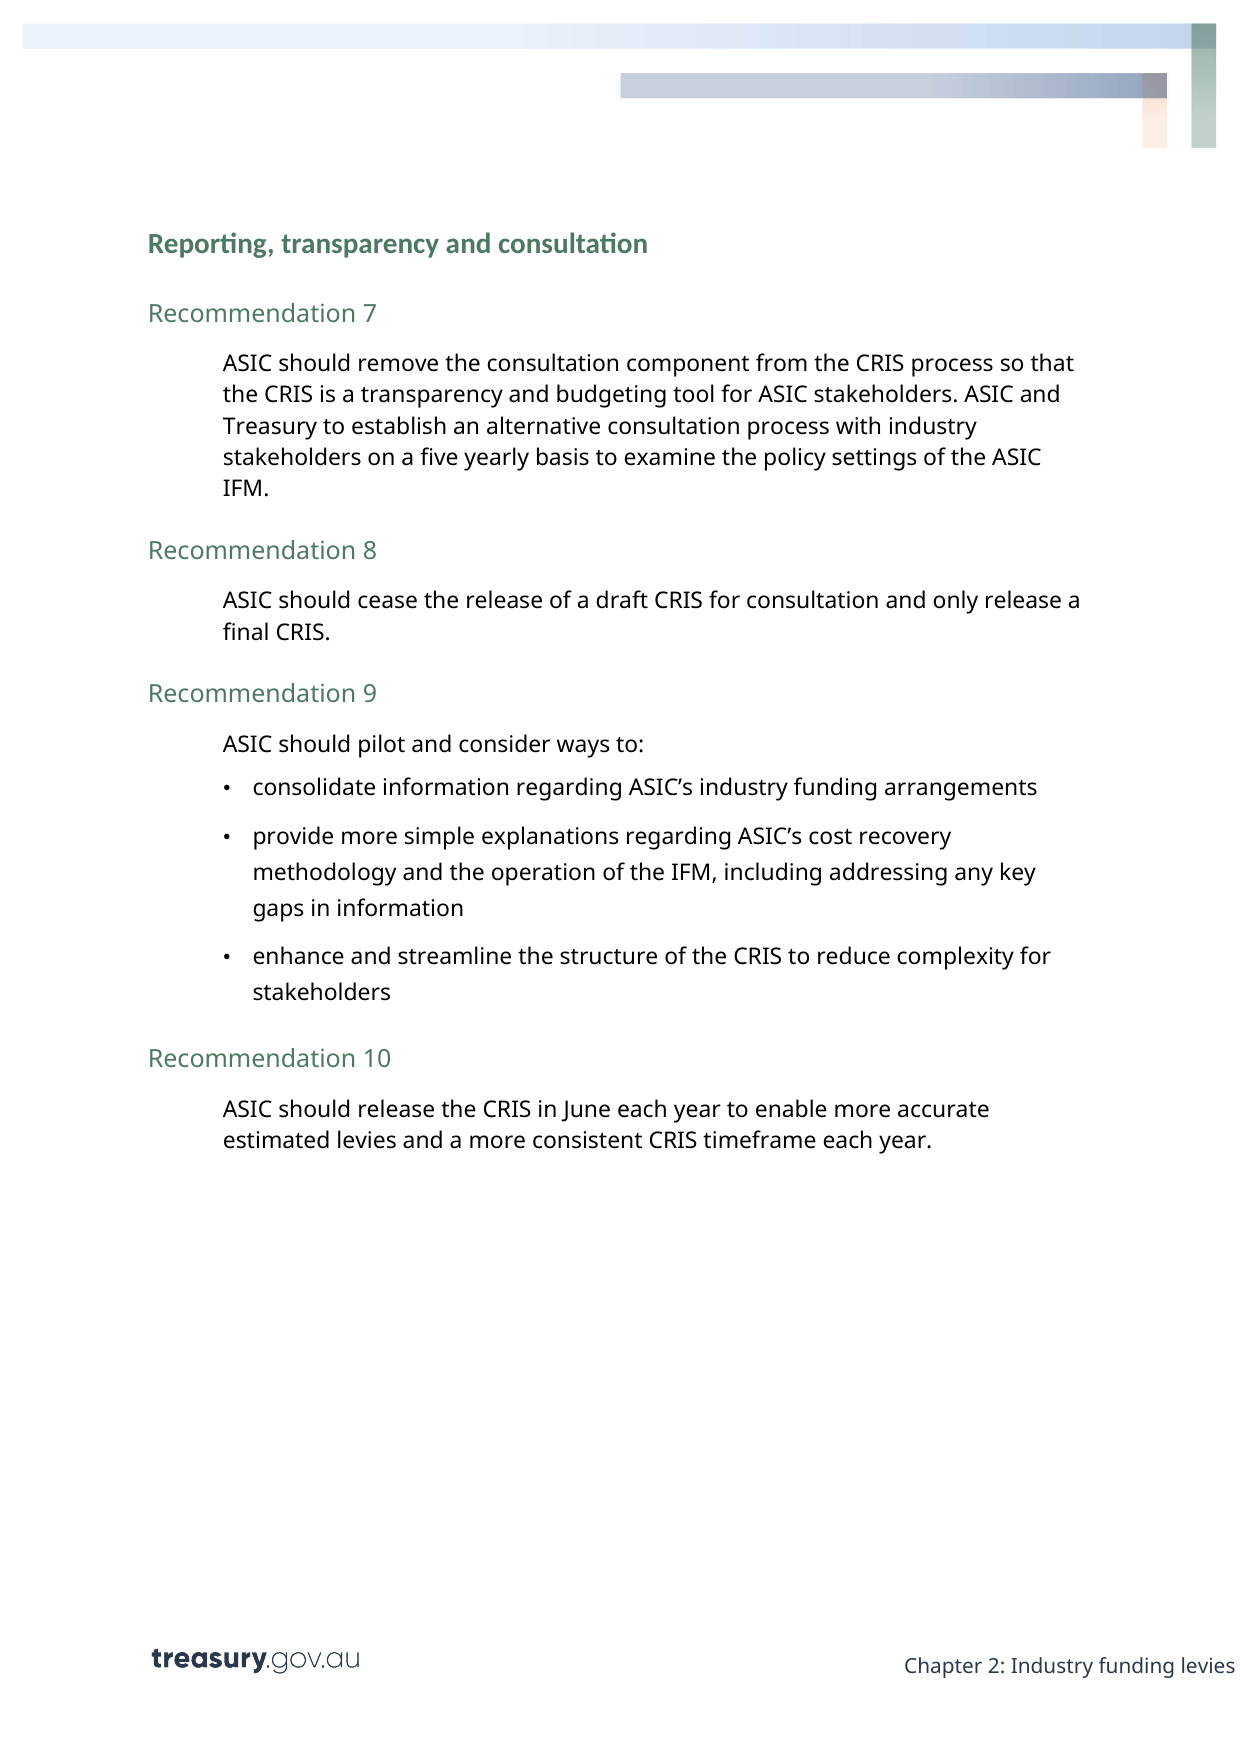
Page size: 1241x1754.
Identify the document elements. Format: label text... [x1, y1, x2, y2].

picture [147, 1641, 365, 1674]
picture [0, 0, 1241, 172]
subtitle Reporting, transparency and consultation [148, 225, 1093, 261]
text ASIC should pilot and consider ways to: [223, 727, 1093, 759]
text enhance and streamline the structure of the CRIS to reduce complexity for stakeholders [223, 940, 1093, 1007]
subtitle Recommendation 8 [148, 532, 1093, 567]
text ASIC should cease the release of a draft CRIS for consultation and only release a final CRIS. [223, 584, 1093, 647]
subtitle Recommendation 10 [148, 1041, 1093, 1075]
subtitle Recommendation 7 [148, 295, 1093, 329]
text provide more simple explanations regarding ASIC’s cost recovery methodology and the operation of the IFM, including addressing any key gaps in information [223, 820, 1093, 923]
text ASIC should release the CRIS in June each year to enable more accurate estimated levies and a more consistent CRIS timeframe each year. [223, 1093, 1093, 1155]
text consolidate information regarding ASIC’s industry funding arrangements [223, 771, 1093, 802]
text ASIC should remove the consultation component from the CRIS process so that the CRIS is a transparency and budgeting tool for ASIC stakeholders. ASIC and Treasury to establish an alternative consultation process with industry stakeholders on a five yearly basis to examine the policy settings of the ASIC IFM. [223, 347, 1093, 503]
subtitle Recommendation 9 [148, 676, 1093, 710]
